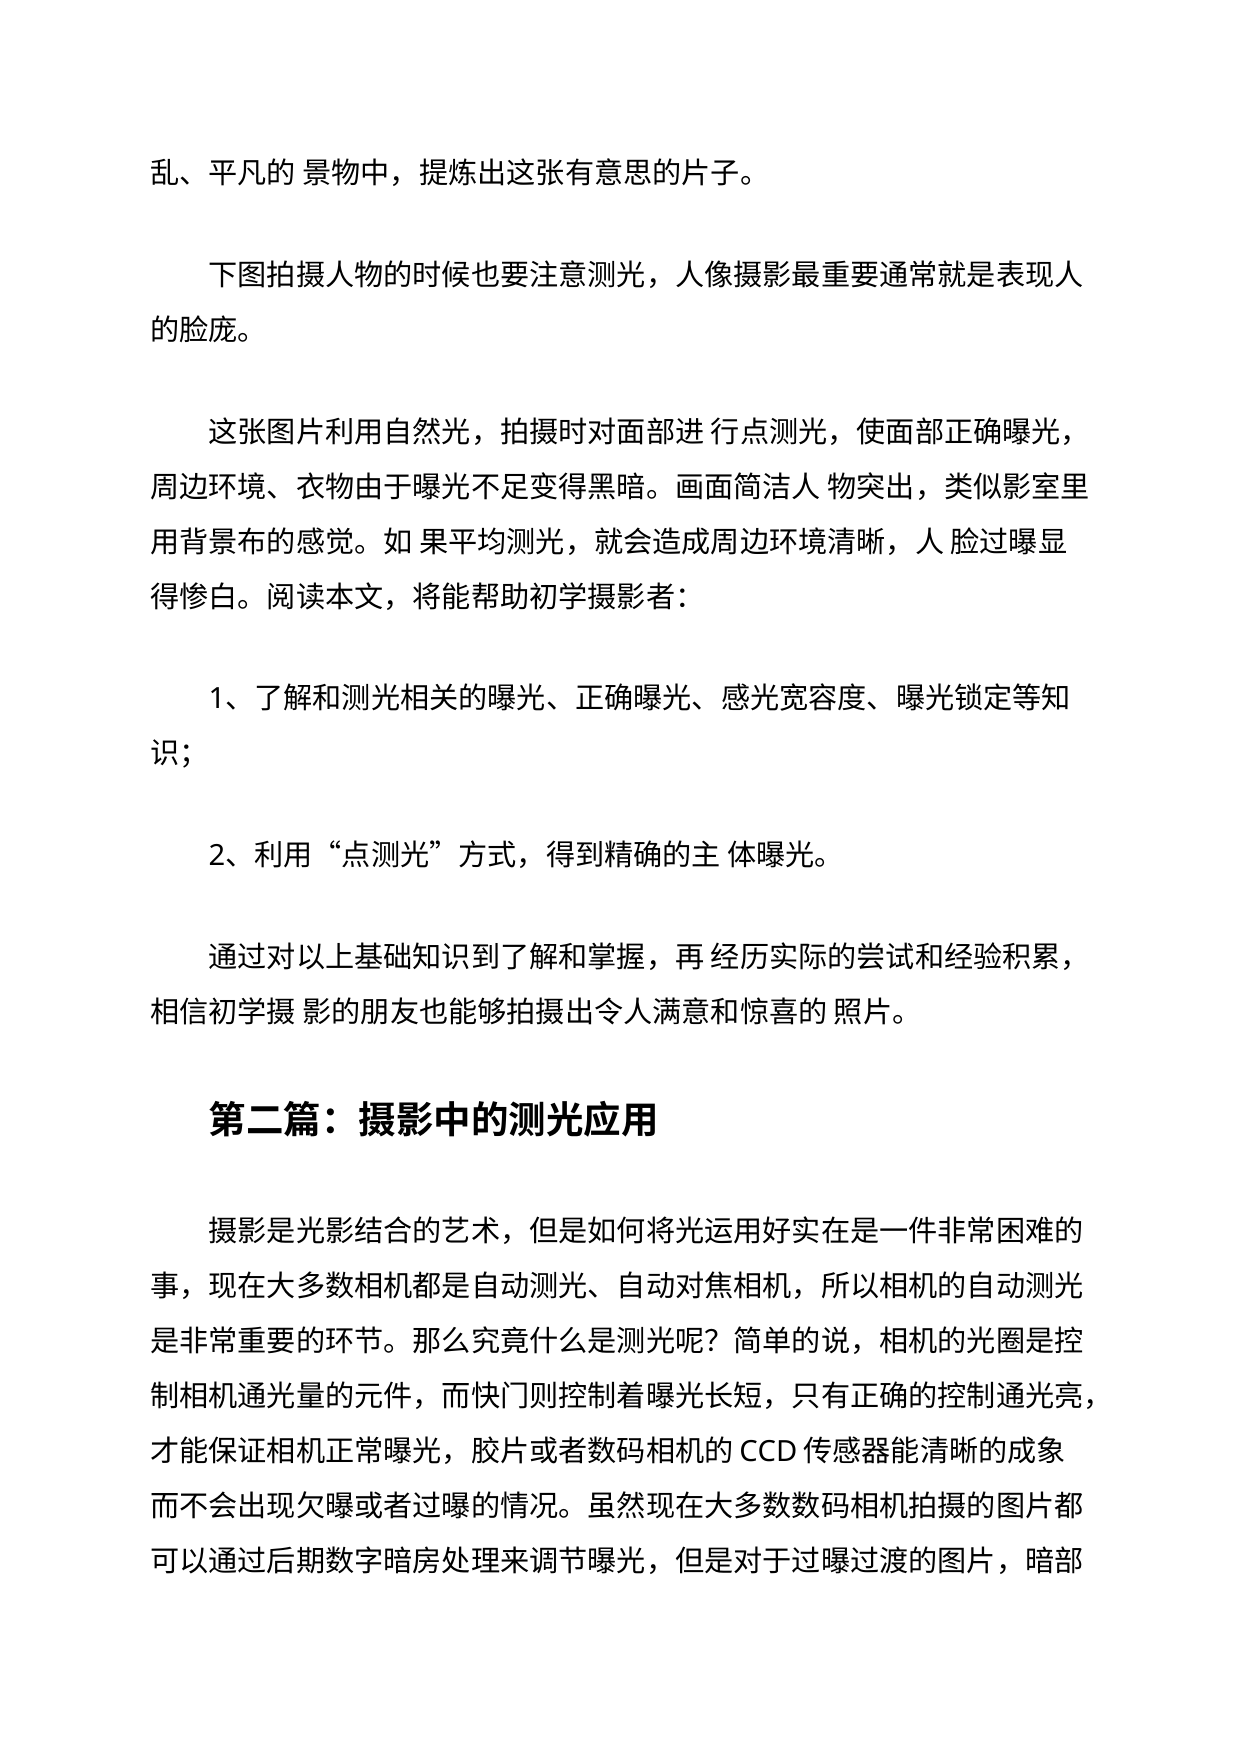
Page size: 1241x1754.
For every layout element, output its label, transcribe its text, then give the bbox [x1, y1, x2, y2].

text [150, 1208, 1090, 1579]
text 通过对以上基础知识到了解和掌握，再 经历实际的尝试和经验积累，相信初学摄 影的朋友也能够拍摄出令人满意和惊喜的 照片。 [150, 934, 1090, 1031]
text 2、利用“点测光”方式，得到精确的主 体曝光。 [150, 832, 1090, 874]
text 下图拍摄人物的时候也要注意测光，人像摄影最重要通常就是表现人的脸庞。 [150, 252, 1090, 349]
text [150, 150, 1090, 192]
text 1、了解和测光相关的曝光、正确曝光、感光宽容度、曝光锁定等知识； [150, 675, 1090, 772]
text 第二篇：摄影中的测光应用 [150, 1090, 1090, 1144]
text 这张图片利用自然光，拍摄时对面部进 行点测光，使面部正确曝光，周边环境、衣物由于曝光不足变得黑暗。画面简洁人 物突出，类似影室里用背景布的感觉。如 果平均测光，就会造成周边环境清晰，人 脸过曝显得惨白。阅读本文，将能帮助初学摄影者： [150, 408, 1090, 615]
